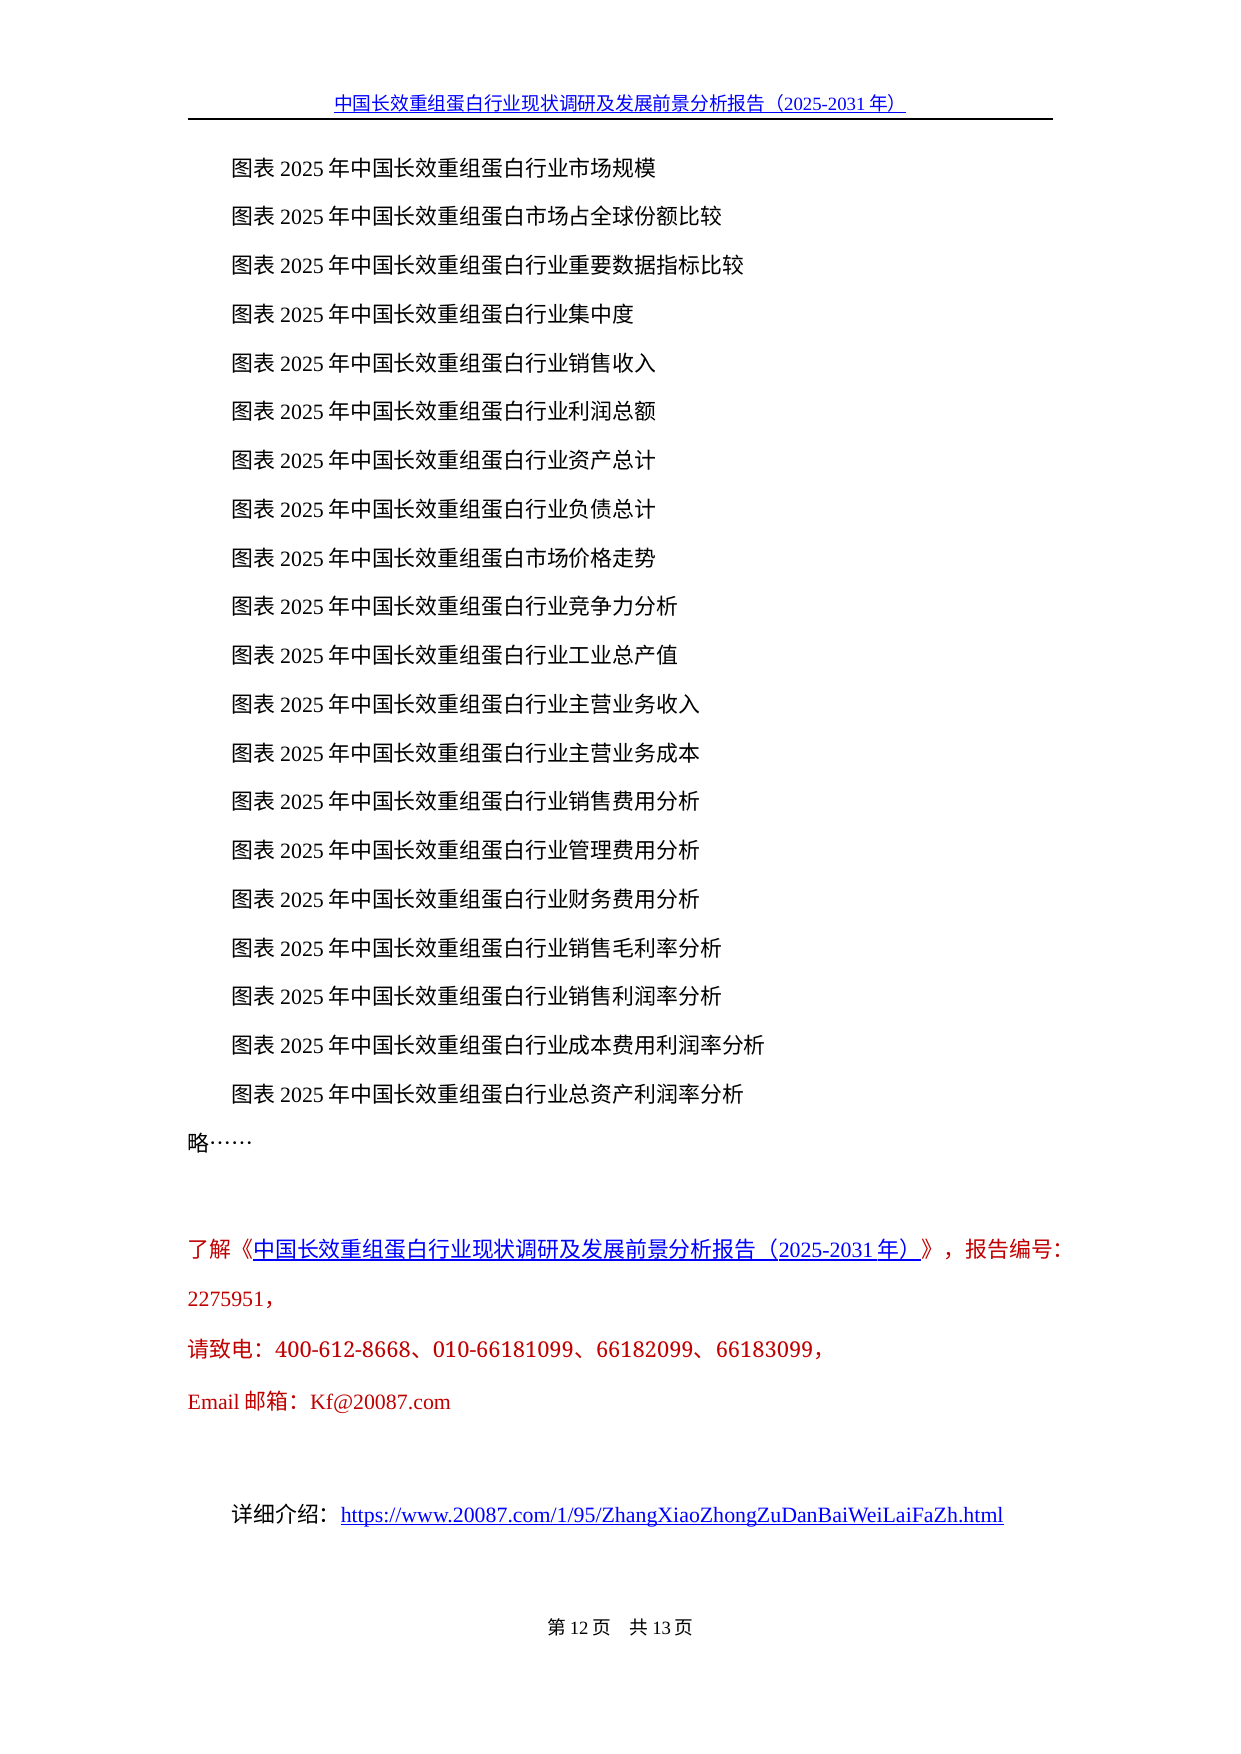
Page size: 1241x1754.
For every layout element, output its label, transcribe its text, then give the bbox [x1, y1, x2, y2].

text 详细介绍：https://www.20087.com/1/95/ZhangXiaoZhongZuDanBaiWeiLaiFaZh.html [187, 1496, 1053, 1529]
text Email邮箱：Kf@20087.com [187, 1383, 1053, 1416]
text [187, 150, 1053, 1158]
text 请致电：400-612-8668、010-66181099、66182099、66183099， [187, 1332, 1053, 1364]
text 了解《中国长效重组蛋白行业现状调研及发展前景分析报告（2025-2031年）》，报告编号：2275951， [187, 1232, 1053, 1313]
